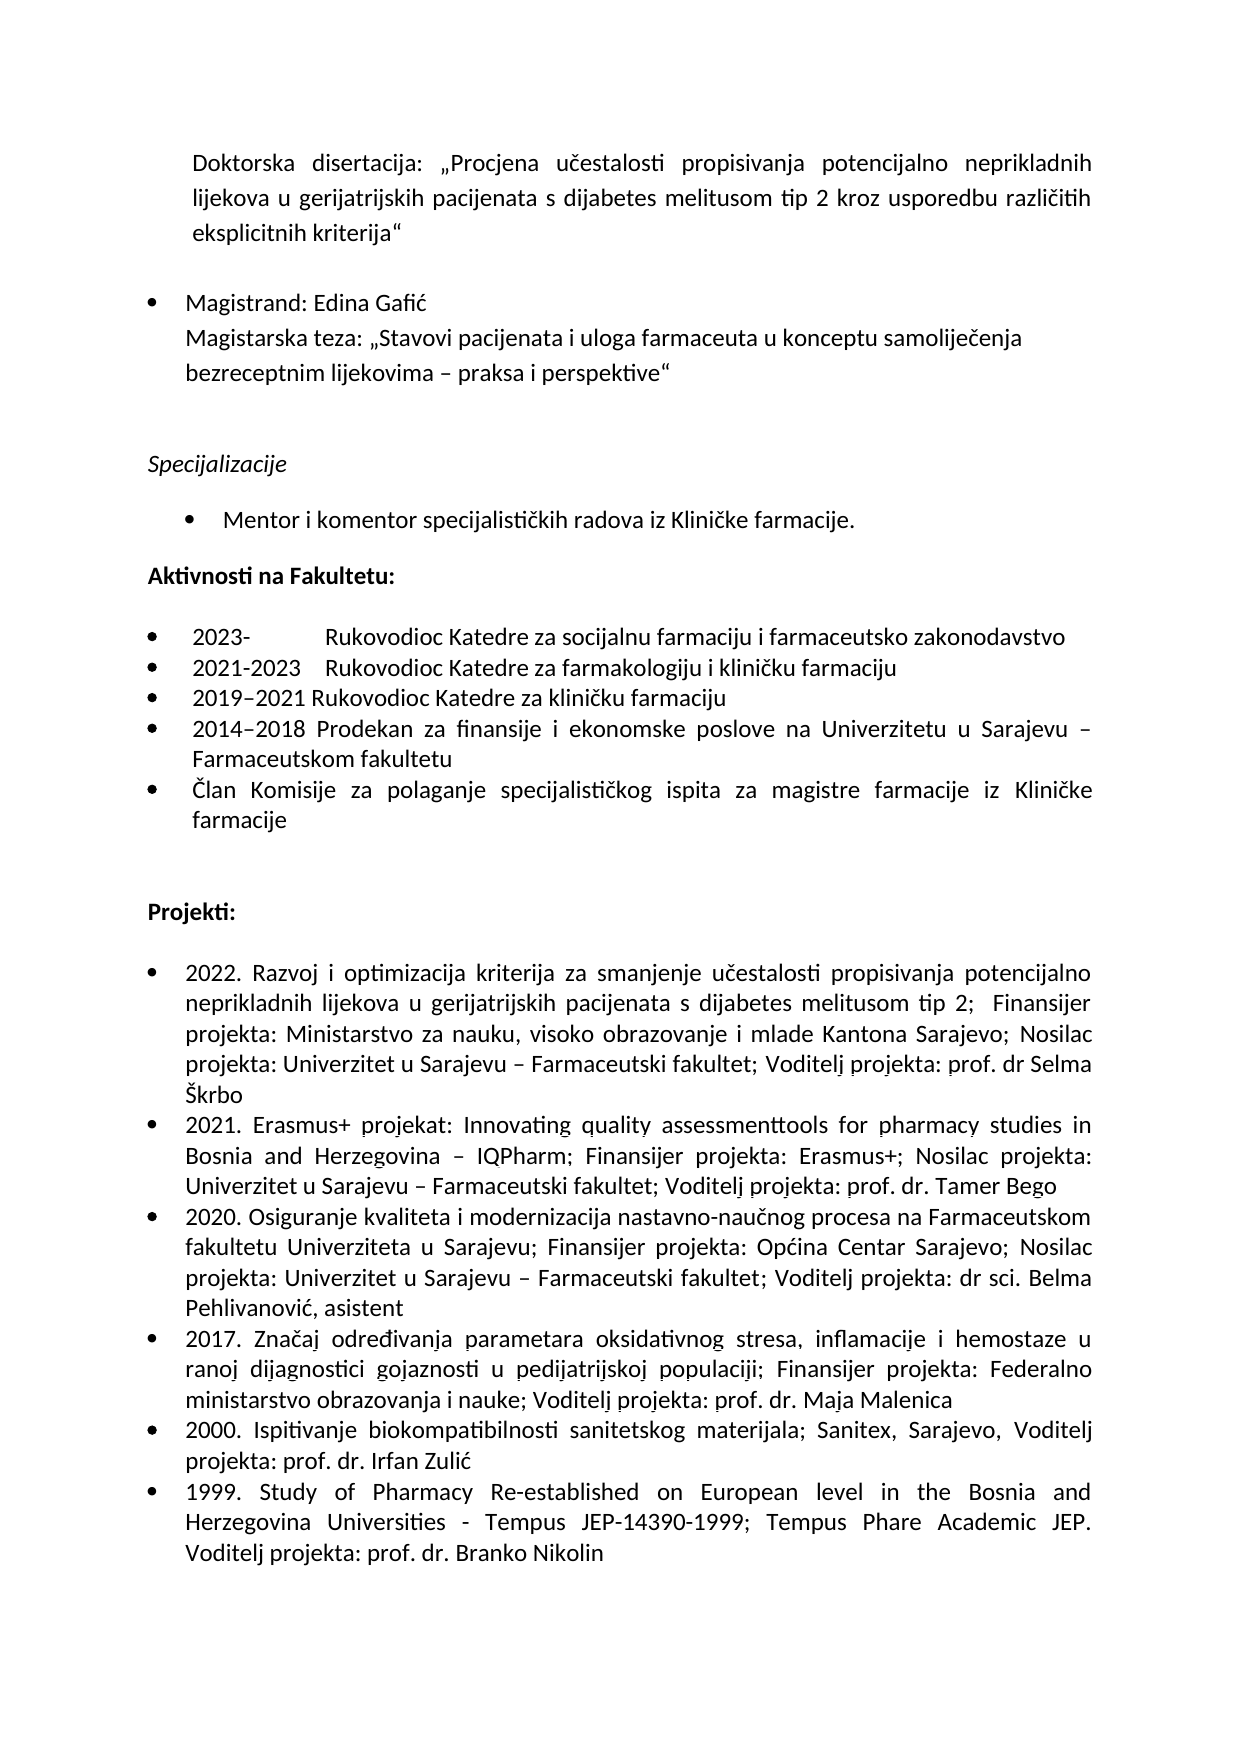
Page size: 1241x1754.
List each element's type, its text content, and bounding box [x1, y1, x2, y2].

list 1999. Study of Pharmacy Re-established on European level in the Bosnia and Herzegovina Universities - Tempus JEP-14390-1999; Tempus Phare Academic JEP. Voditelj projekta: prof. dr. Branko Nikolin [148, 1476, 1093, 1567]
text Aktivnosti na Fakultetu: [148, 560, 1093, 591]
list 2021. Erasmus+ projekat: Innovating quality assessmenttools for pharmacy studies in Bosnia and Herzegovina – IQPharm; Finansijer projekta: Erasmus+; Nosilac projekta: Univerzitet u Sarajevu – Farmaceutski fakultet; Voditelj projekta: prof. dr. Tamer Bego [148, 1109, 1093, 1201]
list Magistarska teza: „Stavovi pacijenata i uloga farmaceuta u konceptu samoliječenja bezreceptnim lijekovima – praksa i perspektive“ [185, 323, 1093, 388]
list Doktorska disertacija: „Procjena učestalosti propisivanja potencijalno neprikladnih lijekova u gerijatrijskih pacijenata s dijabetes melitusom tip 2 kroz usporedbu različitih eksplicitnih kriterija“ [192, 148, 1093, 248]
list Magistrand: Edina Gafić [148, 288, 1093, 318]
list 2014–2018 Prodekan za finansije i ekonomske poslove na Univerzitetu u Sarajevu – Farmaceutskom fakultetu [148, 713, 1093, 774]
text Projekti: [148, 896, 1093, 926]
list 2019–2021 Rukovodioc Katedre za kliničku farmaciju [148, 682, 1093, 713]
list 2000. Ispitivanje biokompatibilnosti sanitetskog materijala; Sanitex, Sarajevo, Voditelj projekta: prof. dr. Irfan Zulić [148, 1415, 1093, 1476]
list 2017. Značaj određivanja parametara oksidativnog stresa, inflamacije i hemostaze u ranoj dijagnostici gojaznosti u pedijatrijskoj populaciji; Finansijer projekta: Federalno ministarstvo obrazovanja i nauke; Voditelj projekta: prof. dr. Maja Malenica [148, 1323, 1093, 1415]
list 2023- Rukovodioc Katedre za socijalnu farmaciju i farmaceutsko zakonodavstvo [148, 621, 1093, 652]
list 2021-2023 Rukovodioc Katedre za farmakologiju i kliničku farmaciju [148, 652, 1093, 682]
list Mentor i komentor specijalističkih radova iz Kliničke farmacije. [185, 504, 1093, 535]
list 2020. Osiguranje kvaliteta i modernizacija nastavno-naučnog procesa na Farmaceutskom fakultetu Univerziteta u Sarajevu; Finansijer projekta: Općina Centar Sarajevo; Nosilac projekta: Univerzitet u Sarajevu – Farmaceutski fakultet; Voditelj projekta: dr sci. Belma Pehlivanović, asistent [148, 1201, 1093, 1323]
list Član Komisije za polaganje specijalističkog ispita za magistre farmacije iz Kliničke farmacije [148, 774, 1093, 835]
list 2022. Razvoj i optimizacija kriterija za smanjenje učestalosti propisivanja potencijalno neprikladnih lijekova u gerijatrijskih pacijenata s dijabetes melitusom tip 2; Finansijer projekta: Ministarstvo za nauku, visoko obrazovanje i mlade Kantona Sarajevo; Nosilac projekta: Univerzitet u Sarajevu – Farmaceutski fakultet; Voditelj projekta: prof. dr Selma Škrbo [148, 957, 1093, 1109]
text Specijalizacije [148, 448, 1093, 479]
